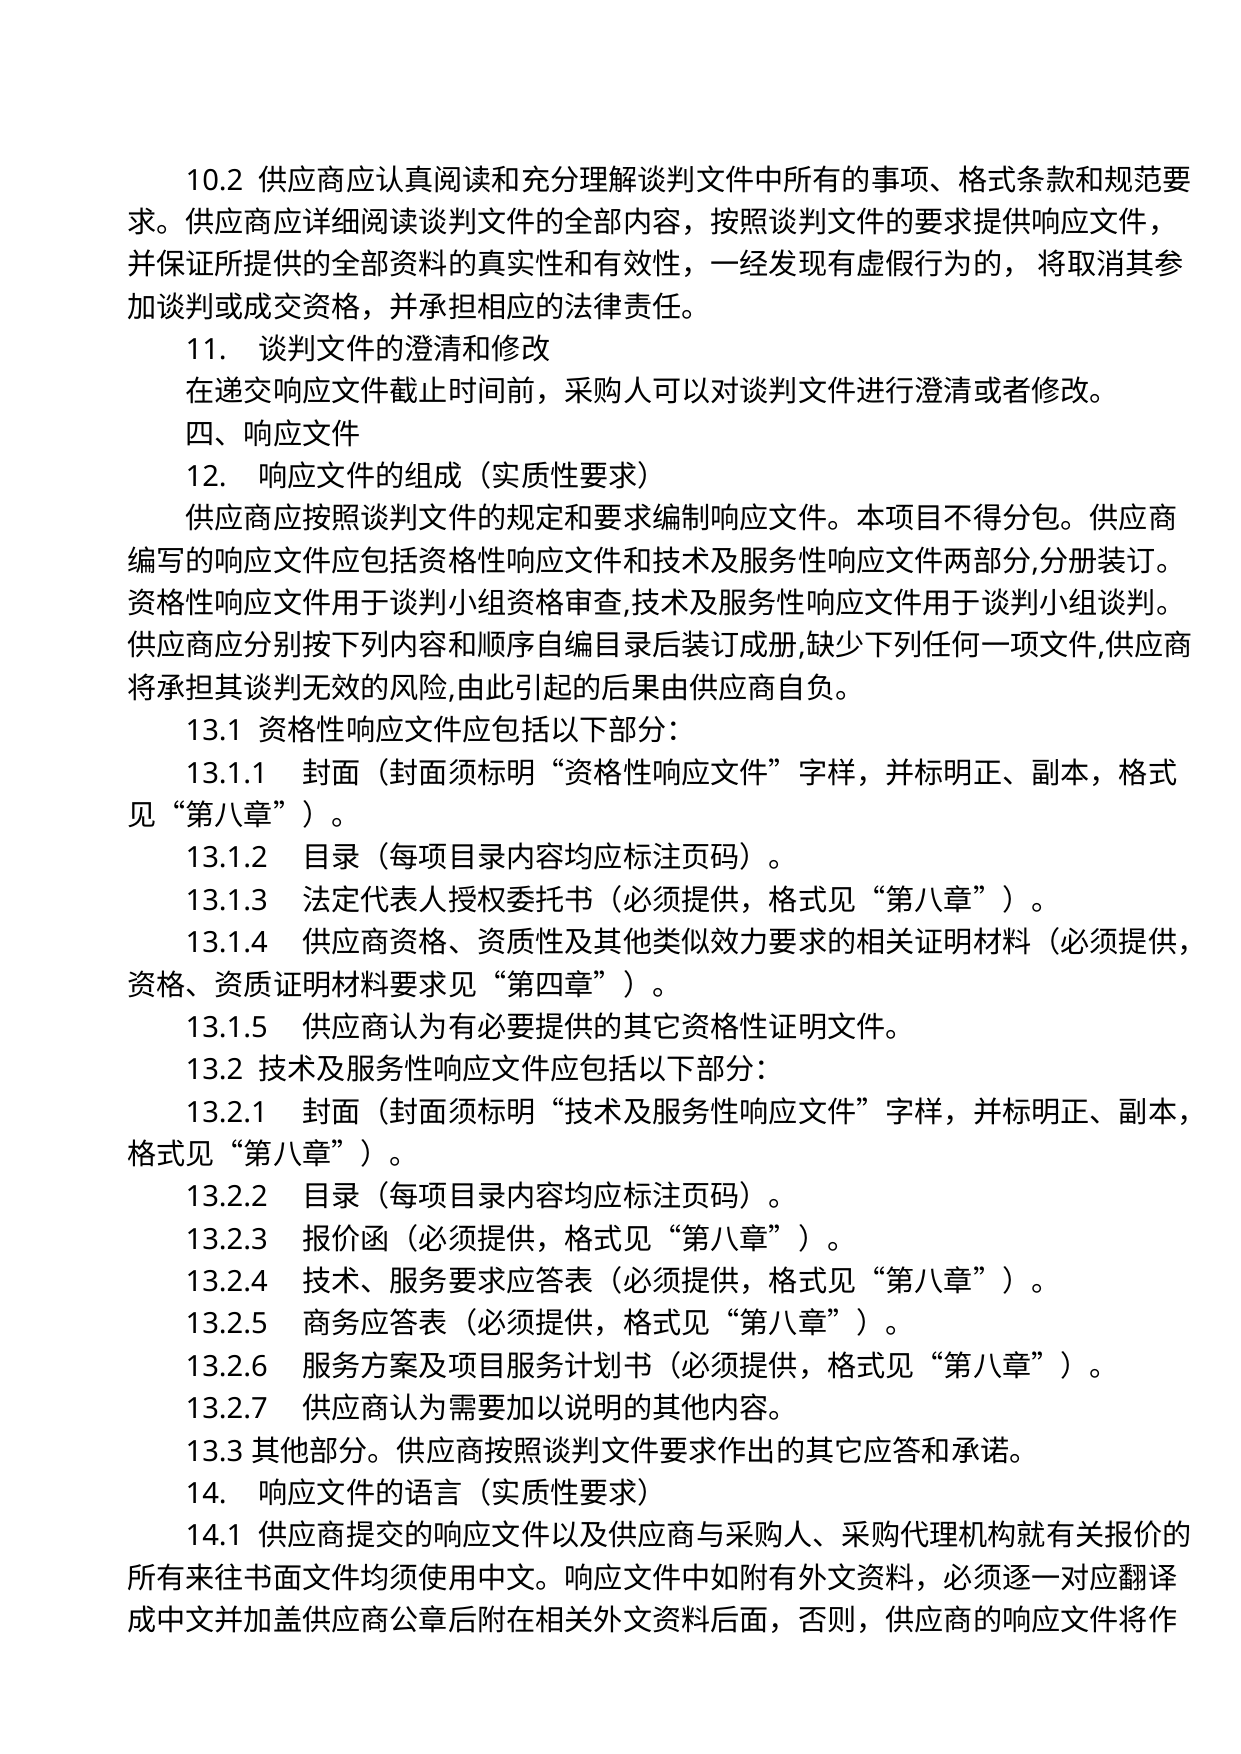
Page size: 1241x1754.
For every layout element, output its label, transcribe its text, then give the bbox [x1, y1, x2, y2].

text 14. 响应文件的语言（实质性要求） [127, 1469, 1198, 1512]
text 11. 谈判文件的澄清和修改 [127, 326, 1198, 368]
text 13.2.7 供应商认为需要加以说明的其他内容。 [127, 1385, 1198, 1427]
text 13.1.2 目录（每项目录内容均应标注页码）。 [127, 834, 1198, 876]
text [127, 1512, 1198, 1639]
text 13.2.2 目录（每项目录内容均应标注页码）。 [127, 1173, 1198, 1215]
text 在递交响应文件截止时间前，采购人可以对谈判文件进行澄清或者修改。 [127, 368, 1198, 410]
text 13.1.1 封面（封面须标明“资格性响应文件”字样，并标明正、副本，格式见“第八章”）。 [127, 749, 1198, 834]
text 四、响应文件 [127, 410, 1198, 452]
text 10.2 供应商应认真阅读和充分理解谈判文件中所有的事项、格式条款和规范要求。供应商应详细阅读谈判文件的全部内容，按照谈判文件的要求提供响应文件，并保证所提供的全部资料的真实性和有效性，一经发现有虚假行为的， 将取消其参加谈判或成交资格，并承担相应的法律责任。 [127, 156, 1198, 326]
text 13.1.3 法定代表人授权委托书（必须提供，格式见“第八章”）。 [127, 876, 1198, 919]
text 13.1.5 供应商认为有必要提供的其它资格性证明文件。 [127, 1003, 1198, 1046]
text 13.2.5 商务应答表（必须提供，格式见“第八章”）。 [127, 1300, 1198, 1342]
text 13.1 资格性响应文件应包括以下部分： [127, 707, 1198, 749]
text 13.2 技术及服务性响应文件应包括以下部分： [127, 1046, 1198, 1088]
text 12. 响应文件的组成（实质性要求） [127, 452, 1198, 495]
text 13.2.1 封面（封面须标明“技术及服务性响应文件”字样，并标明正、副本，格式见“第八章”）。 [127, 1088, 1198, 1173]
text 13.2.4 技术、服务要求应答表（必须提供，格式见“第八章”）。 [127, 1258, 1198, 1300]
text 供应商应按照谈判文件的规定和要求编制响应文件。本项目不得分包。供应商编写的响应文件应包括资格性响应文件和技术及服务性响应文件两部分,分册装订。资格性响应文件用于谈判小组资格审查,技术及服务性响应文件用于谈判小组谈判。供应商应分别按下列内容和顺序自编目录后装订成册,缺少下列任何一项文件,供应商将承担其谈判无效的风险,由此引起的后果由供应商自负。 [127, 495, 1198, 707]
text 13.2.6 服务方案及项目服务计划书（必须提供，格式见“第八章”）。 [127, 1342, 1198, 1385]
text 13.3 其他部分。供应商按照谈判文件要求作出的其它应答和承诺。 [127, 1427, 1198, 1469]
text 13.1.4 供应商资格、资质性及其他类似效力要求的相关证明材料（必须提供，资格、资质证明材料要求见“第四章”）。 [127, 919, 1198, 1003]
text 13.2.3 报价函（必须提供，格式见“第八章”）。 [127, 1215, 1198, 1258]
